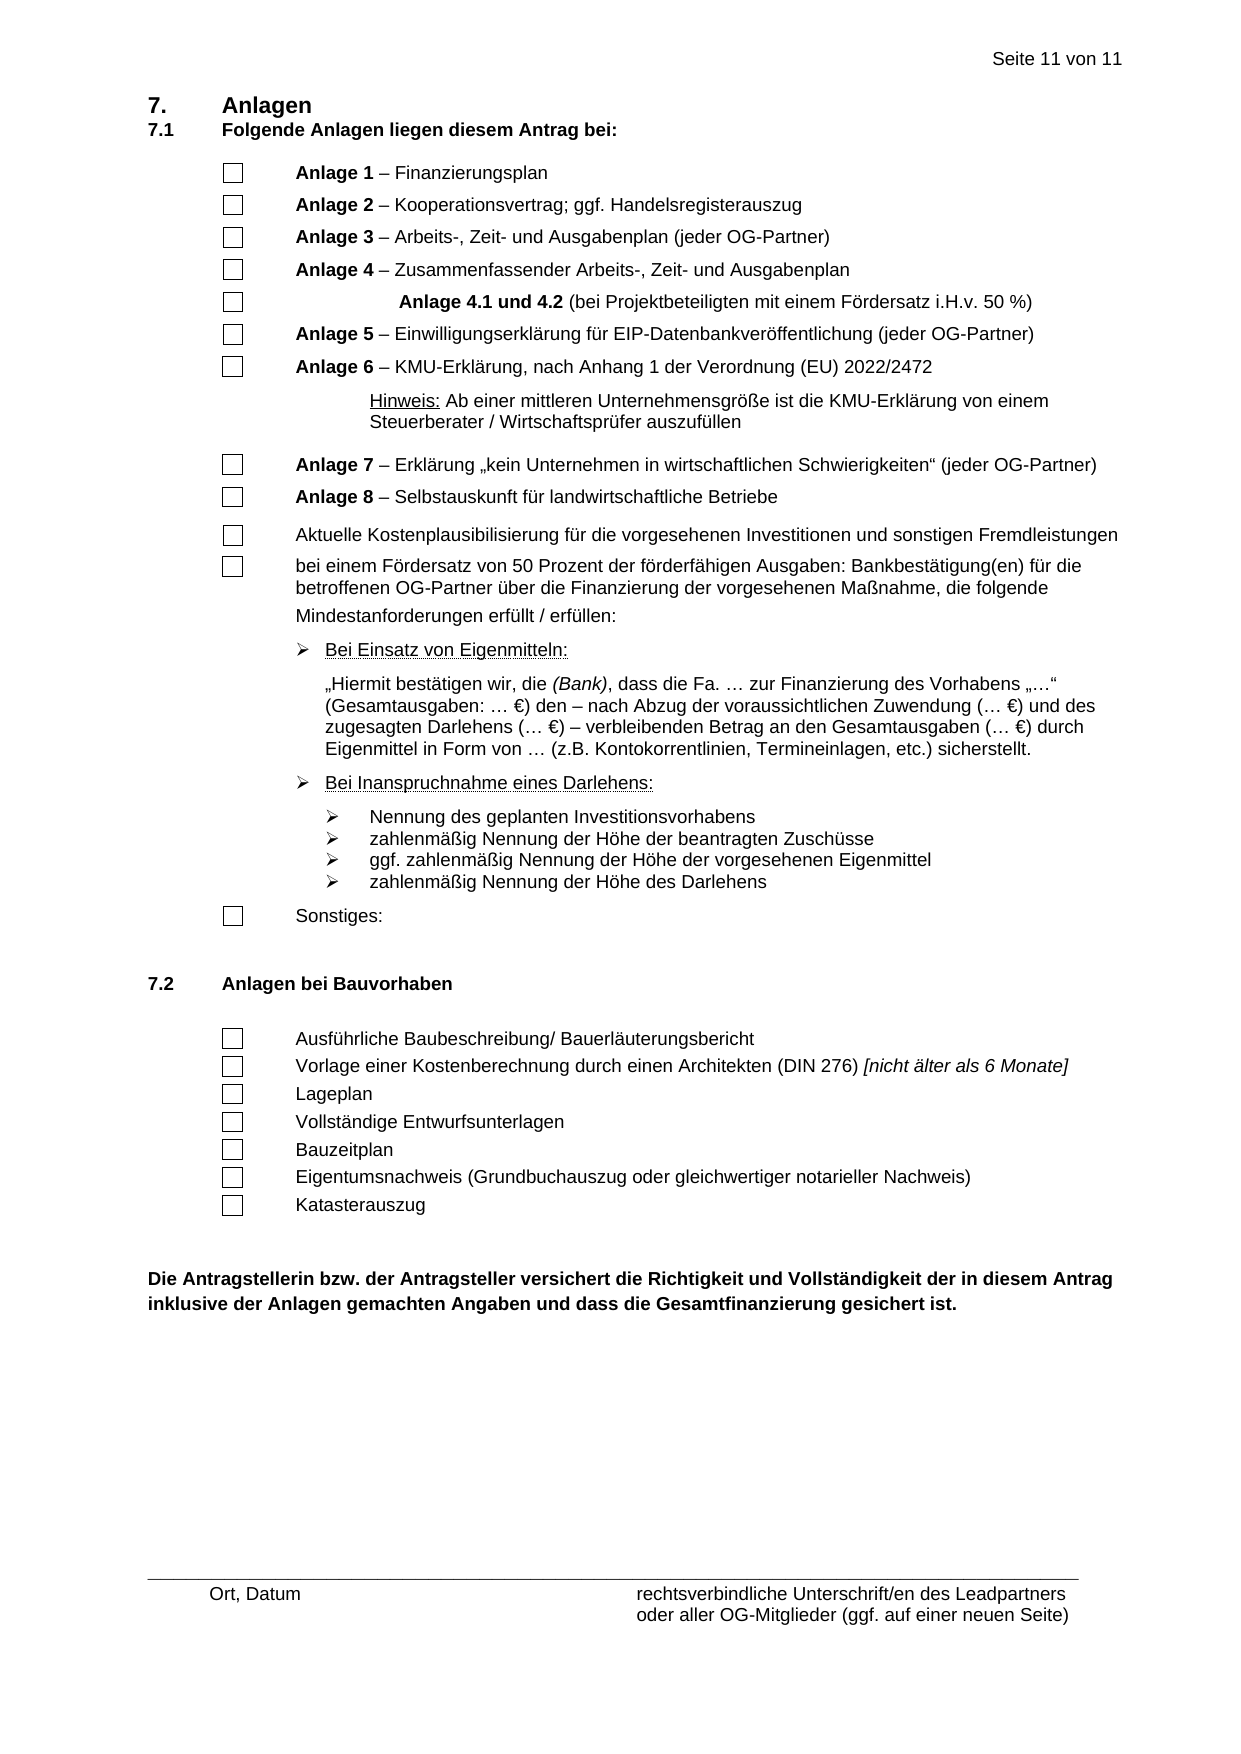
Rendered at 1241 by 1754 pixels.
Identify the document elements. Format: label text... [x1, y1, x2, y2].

text Anlage 8 – Selbstauskunft für landwirtschaftliche Betriebe [221, 486, 1122, 507]
text Steuerberater / Wirtschaftsprüfer auszufüllen [148, 411, 1122, 433]
list Anlagen bei Bauvorhaben [148, 973, 1122, 995]
text Anlage 3 – Arbeits-, Zeit- und Ausgabenplan (jeder OG-Partner) [148, 226, 1122, 248]
list Nennung des geplanten Investitionsvorhabens [325, 806, 1122, 827]
list Bei Einsatz von Eigenmitteln: [295, 639, 1122, 660]
text Anlage 2 – Kooperationsvertrag; ggf. Handelsregisterauszug [148, 194, 1122, 216]
text _________________________________________________________________________ [148, 1556, 1122, 1583]
text Vorlage einer Kostenberechnung durch einen Architekten (DIN 276) [nicht älter als 6 Monate] [221, 1055, 1122, 1077]
list zahlenmäßig Nennung der Höhe der beantragten Zuschüsse [325, 827, 1122, 849]
text Eigentumsnachweis (Grundbuchauszug oder gleichwertiger notarieller Nachweis) [221, 1166, 1122, 1188]
text Anlage 5 – Einwilligungserklärung für EIP-Datenbankveröffentlichung (jeder OG-Partner) [148, 323, 1122, 345]
list „Hiermit bestätigen wir, die (Bank), dass die Fa. … zur Finanzierung des Vorhabens „…“ (Gesamtausgaben: … €) den – nach Abzug der voraussichtlichen Zuwendung (… €) und des zugesagten Darlehens (… €) – verbleibenden Betrag an den Gesamtausgaben (… €) durch Eigenmittel in Form von … (z.B. Kontokorrentlinien, Termineinlagen, etc.) sicherstellt. [325, 673, 1122, 759]
list Folgende Anlagen liegen diesem Antrag bei: [148, 118, 1122, 140]
list Bei Inanspruchnahme eines Darlehens: [295, 772, 1122, 793]
text Lageplan [221, 1083, 1122, 1104]
text Die Antragstellerin bzw. der Antragsteller versichert die Richtigkeit und Vollständigkeit der in diesem Antrag inklusive der Anlagen gemachten Angaben und dass die Gesamtfinanzierung gesichert ist. [148, 1268, 1122, 1314]
text Anlage 6 – KMU-Erklärung, nach Anhang 1 der Verordnung (EU) 2022/2472 [148, 355, 1122, 377]
text Anlage 1 – Finanzierungsplan [148, 162, 1122, 183]
text Anlage 4.1 und 4.2 (bei Projektbeteiligten mit einem Fördersatz i.H.v. 50 %) [148, 291, 1122, 312]
list zahlenmäßig Nennung der Höhe des Darlehens [325, 871, 1122, 892]
list ggf. zahlenmäßig Nennung der Höhe der vorgesehenen Eigenmittel [325, 849, 1122, 871]
text Mindestanforderungen erfüllt / erfüllen: [148, 605, 1122, 626]
list Anlagen [148, 92, 1122, 118]
text Ort, Datum rechtsverbindliche Unterschrift/en des Leadpartners [162, 1583, 1122, 1604]
text Anlage 7 – Erklärung „kein Unternehmen in wirtschaftlichen Schwierigkeiten“ (jeder OG-Partner) [221, 453, 1122, 475]
text Sonstiges: [148, 905, 1122, 927]
text Ausführliche Baubeschreibung/ Bauerläuterungsbericht [221, 1027, 1122, 1049]
text Hinweis: Ab einer mittleren Unternehmensgröße ist die KMU-Erklärung von einem [148, 389, 1122, 411]
text bei einem Fördersatz von 50 Prozent der förderfähigen Ausgaben: Bankbestätigung(en) für die betroffenen OG-Partner über die Finanzierung der vorgesehenen Maßnahme, die folgende [148, 555, 1122, 598]
text oder aller OG-Mitglieder (ggf. auf einer neuen Seite) [162, 1604, 1122, 1626]
text Aktuelle Kostenplausibilisierung für die vorgesehenen Investitionen und sonstigen Fremdleistungen [148, 524, 1122, 546]
text Vollständige Entwurfsunterlagen [221, 1111, 1122, 1132]
text Katasterauszug [221, 1194, 1122, 1216]
text Anlage 4 – Zusammenfassender Arbeits-, Zeit- und Ausgabenplan [148, 258, 1122, 280]
text Bauzeitplan [221, 1138, 1122, 1160]
